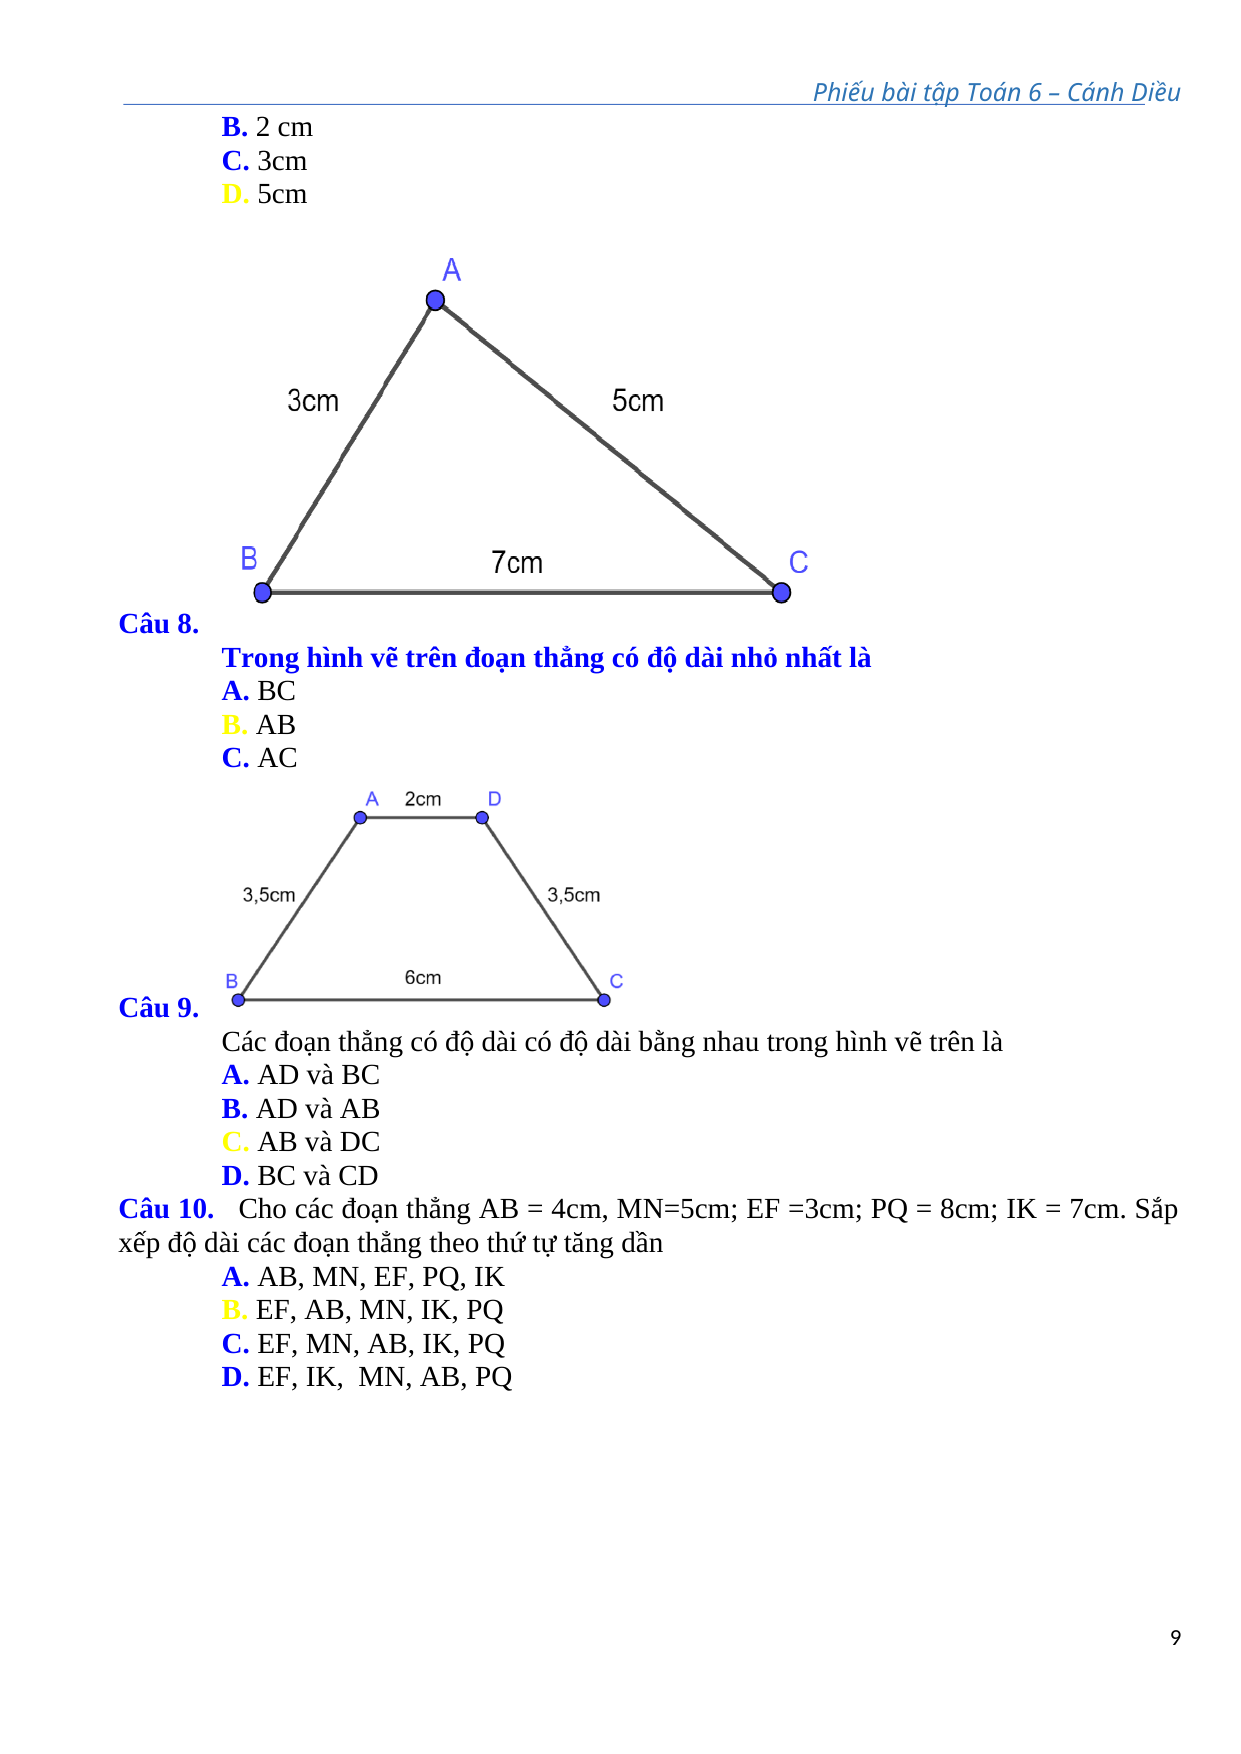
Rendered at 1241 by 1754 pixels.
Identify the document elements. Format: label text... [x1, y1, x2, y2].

text Câu 10. Cho các đoạn thẳng AB = 4cm, MN=5cm; EF =3cm; PQ = 8cm; IK = 7cm. Sắp xếp độ dài các đoạn thẳng theo thứ tự tăng dần [118, 1192, 1181, 1259]
text A. AB, MN, EF, PQ, IK [221, 1259, 1181, 1292]
text C. 3cm [221, 143, 1181, 176]
text A. AD và BC [221, 1057, 1181, 1091]
text A. BC [221, 673, 1181, 707]
text D. EF, IK, MN, AB, PQ [221, 1359, 1181, 1393]
picture [213, 243, 809, 634]
text Các đoạn thẳng có độ dài có độ dài bằng nhau trong hình vẽ trên là [221, 1024, 1181, 1057]
text B. 2 cm [221, 109, 1181, 143]
text D. BC và CD [221, 1158, 1181, 1192]
text B. AD và AB [221, 1091, 1181, 1124]
text Trong hình vẽ trên đoạn thẳng có độ dài nhỏ nhất là [221, 640, 1181, 673]
text C. AC [221, 741, 1181, 774]
picture [213, 774, 627, 1018]
text B. EF, AB, MN, IK, PQ [221, 1292, 1181, 1326]
text B. AB [221, 707, 1181, 741]
text D. 5cm [221, 176, 1181, 210]
text C. AB và DC [221, 1124, 1181, 1158]
text C. EF, MN, AB, IK, PQ [221, 1326, 1181, 1359]
